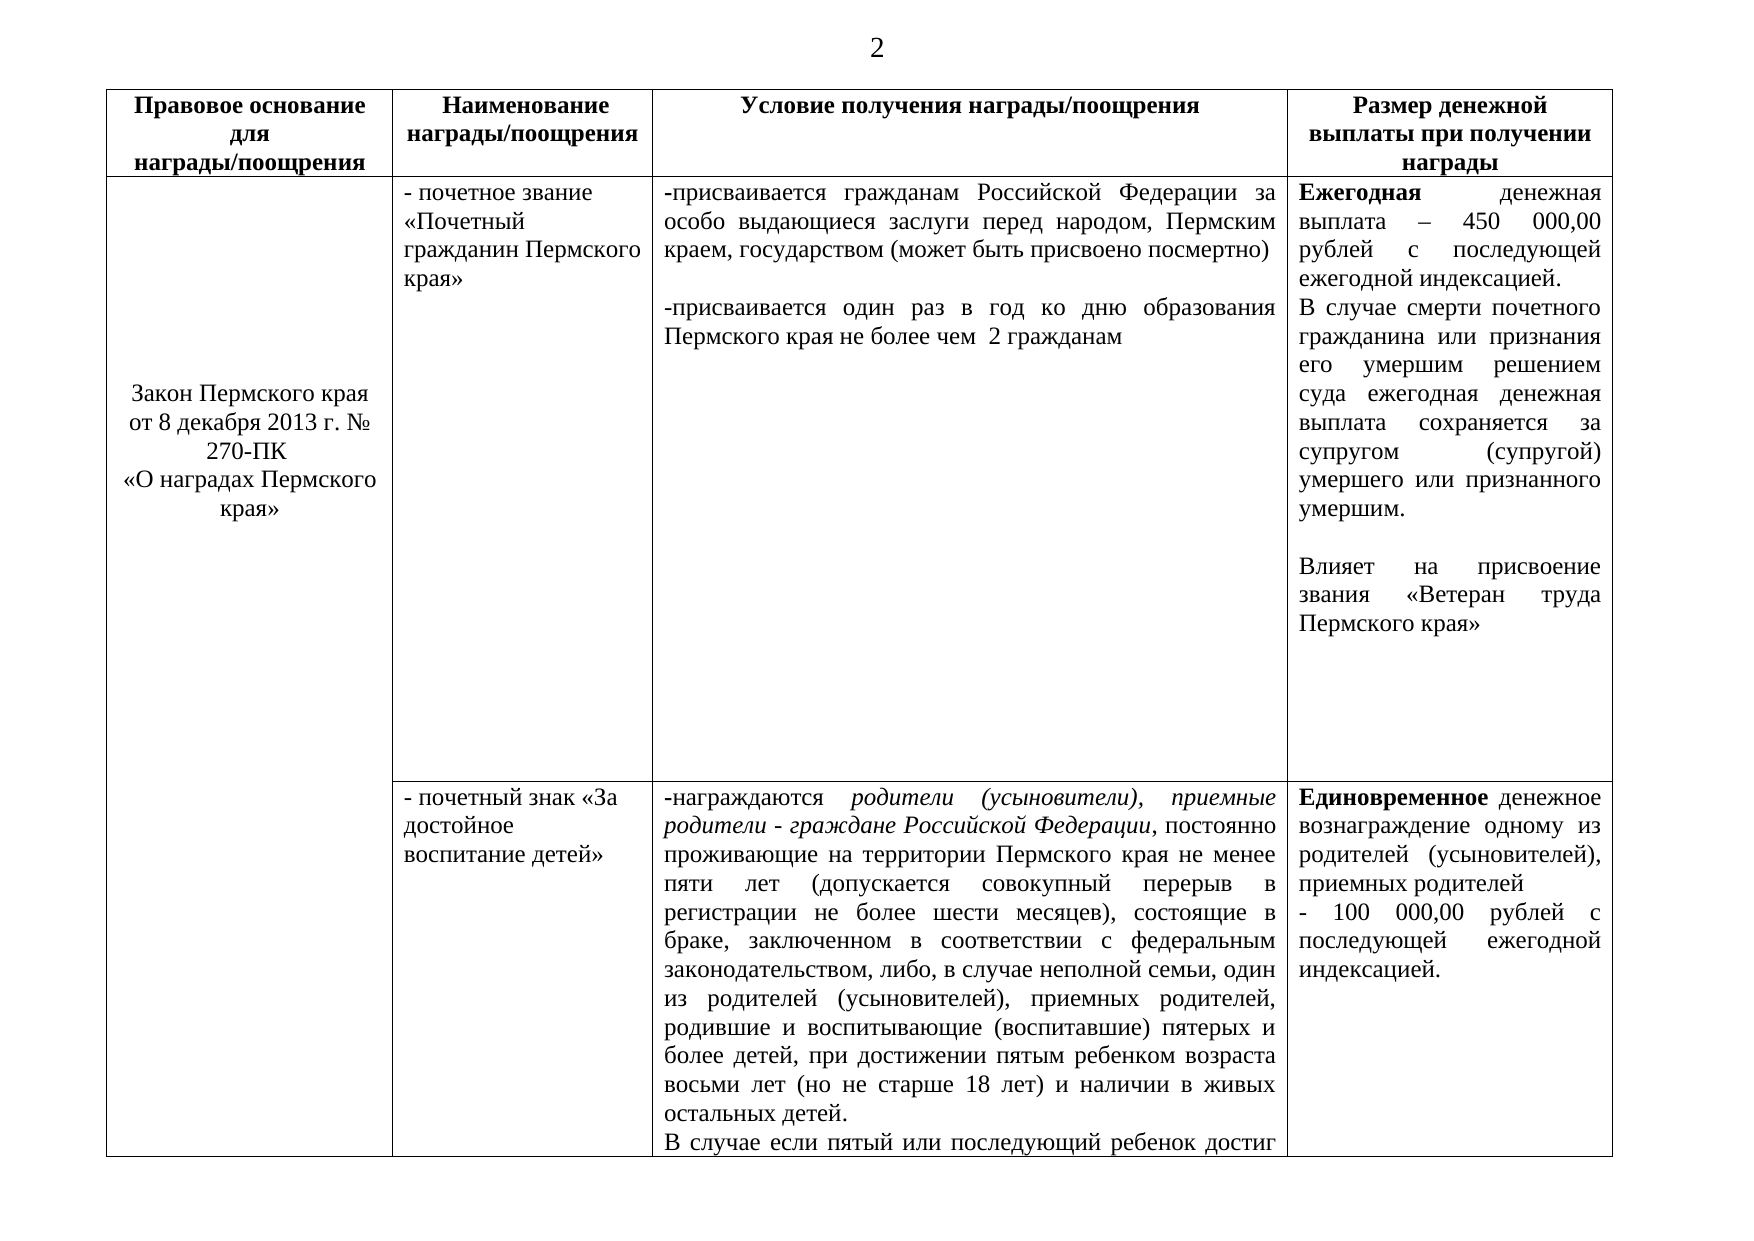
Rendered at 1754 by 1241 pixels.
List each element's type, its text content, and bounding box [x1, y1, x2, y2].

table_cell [653, 782, 1287, 1156]
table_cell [393, 782, 652, 1156]
table_header Размер денежной выплаты при получении награды [1288, 90, 1612, 176]
table_cell - почетное звание «Почетный гражданин Пермского края» [393, 177, 652, 781]
table_cell Закон Пермского края от 8 декабря 2013 г. № 270-ПК «О наградах Пермского края» [107, 177, 392, 1156]
table_cell Ежегодная денежная выплата – 450 000,00 рублей с последующей ежегодной индексацией. В случае смерти почетного гражданина или признания его умершим решением суда ежегодная денежная выплата сохраняется за супругом (супругой) умершего или признанного умершим. Влияет на присвоение звания «Ветеран труда Пермского края» [1288, 177, 1612, 781]
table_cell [1288, 782, 1612, 1156]
table_header Правовое основание для награды/поощрения [107, 90, 392, 176]
table_cell -присваивается гражданам Российской Федерации за особо выдающиеся заслуги перед народом, Пермским краем, государством (может быть присвоено посмертно) -присваивается один раз в год ко дню образования Пермского края не более чем 2 гражданам [653, 177, 1287, 781]
table_header Наименование награды/поощрения [393, 90, 652, 176]
table_header Условие получения награды/поощрения [653, 90, 1287, 176]
